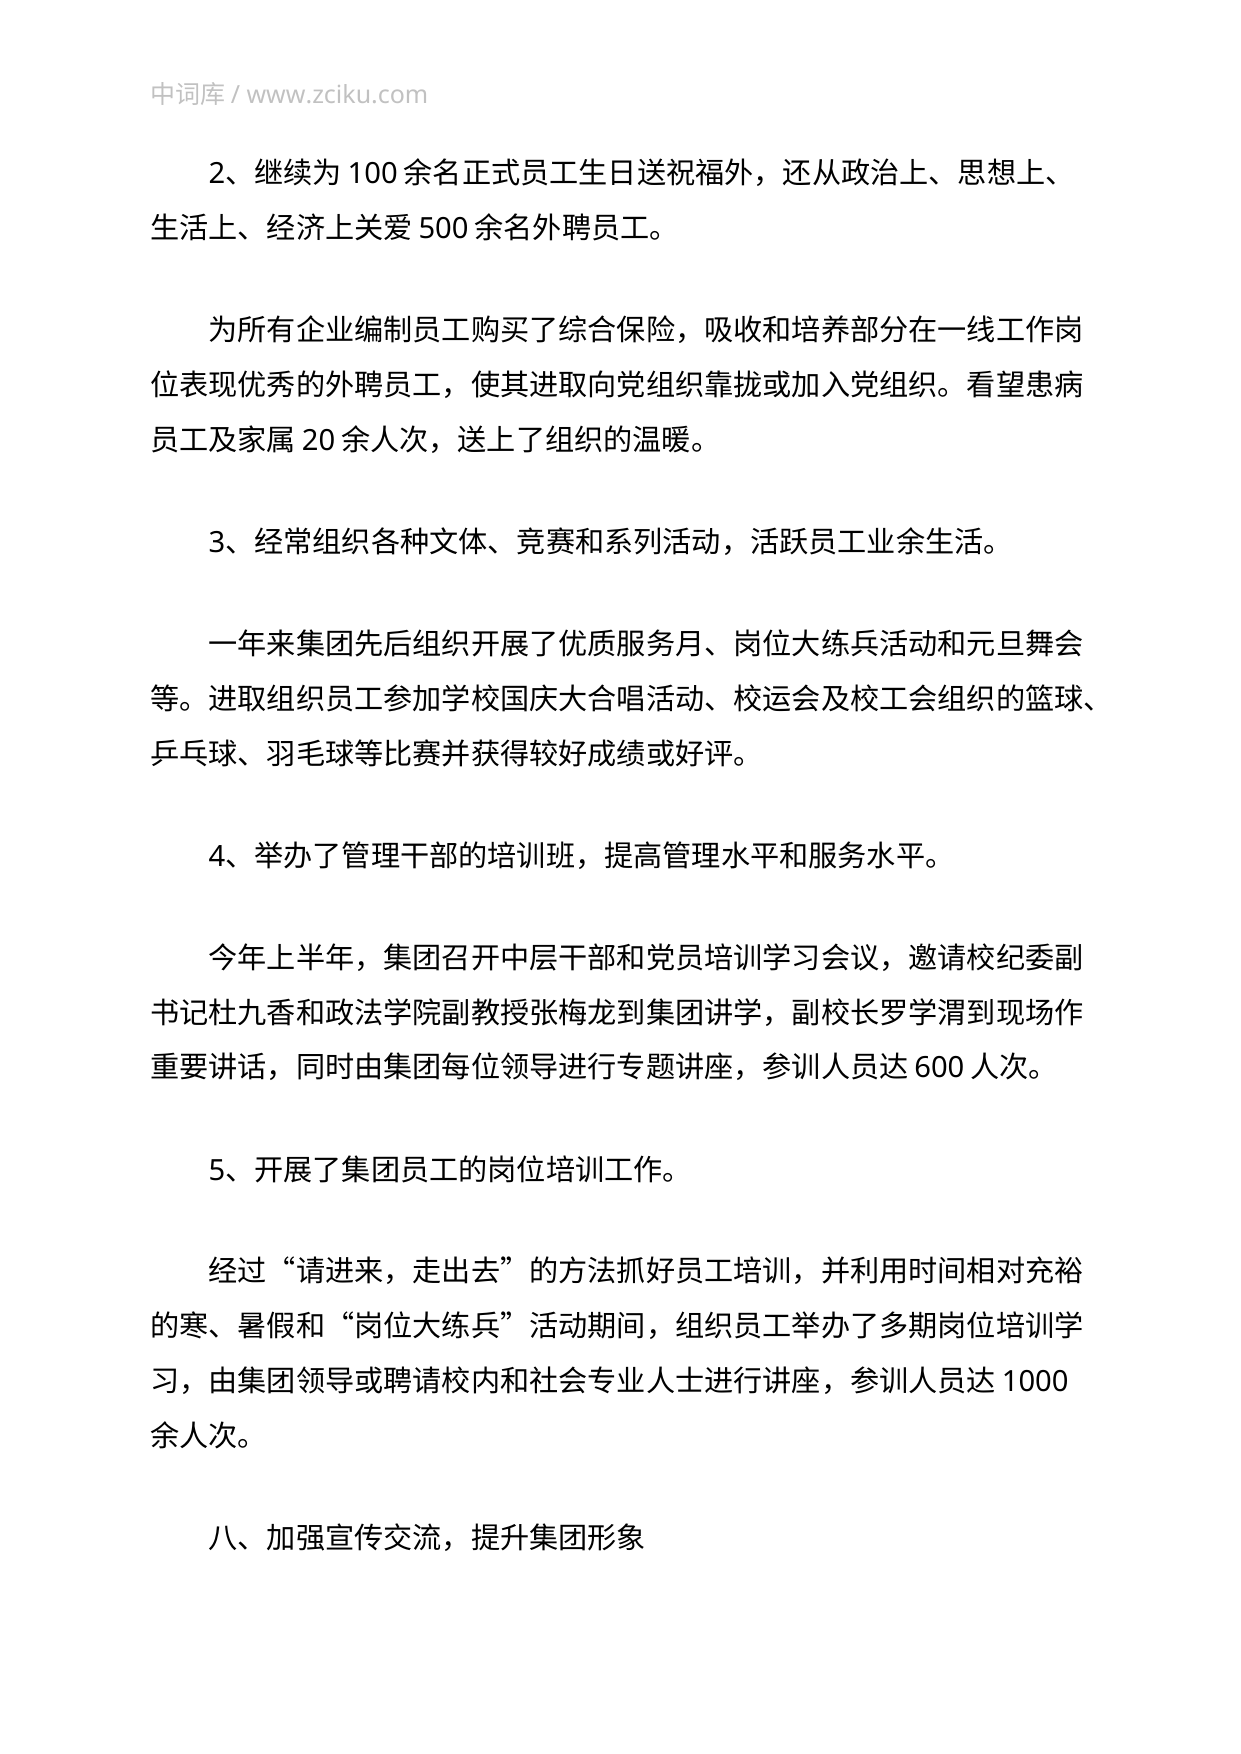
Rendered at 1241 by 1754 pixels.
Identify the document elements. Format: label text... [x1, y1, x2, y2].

text 4、举办了管理干部的培训班，提高管理水平和服务水平。 [150, 832, 1090, 875]
text 经过“请进来，走出去”的方法抓好员工培训，并利用时间相对充裕的寒、暑假和“岗位大练兵”活动期间，组织员工举办了多期岗位培训学习，由集团领导或聘请校内和社会专业人士进行讲座，参训人员达1000余人次。 [150, 1248, 1090, 1455]
text 2、继续为100余名正式员工生日送祝福外，还从政治上、思想上、生活上、经济上关爱500余名外聘员工。 [150, 150, 1090, 247]
text 八、加强宣传交流，提升集团形象 [150, 1514, 1090, 1557]
text 5、开展了集团员工的岗位培训工作。 [150, 1146, 1090, 1188]
text 一年来集团先后组织开展了优质服务月、岗位大练兵活动和元旦舞会等。进取组织员工参加学校国庆大合唱活动、校运会及校工会组织的篮球、乒乓球、羽毛球等比赛并获得较好成绩或好评。 [150, 621, 1090, 773]
text 今年上半年，集团召开中层干部和党员培训学习会议，邀请校纪委副书记杜九香和政法学院副教授张梅龙到集团讲学，副校长罗学渭到现场作重要讲话，同时由集团每位领导进行专题讲座，参训人员达600人次。 [150, 934, 1090, 1086]
text 为所有企业编制员工购买了综合保险，吸收和培养部分在一线工作岗位表现优秀的外聘员工，使其进取向党组织靠拢或加入党组织。看望患病员工及家属20余人次，送上了组织的温暖。 [150, 307, 1090, 459]
text 3、经常组织各种文体、竞赛和系列活动，活跃员工业余生活。 [150, 519, 1090, 561]
